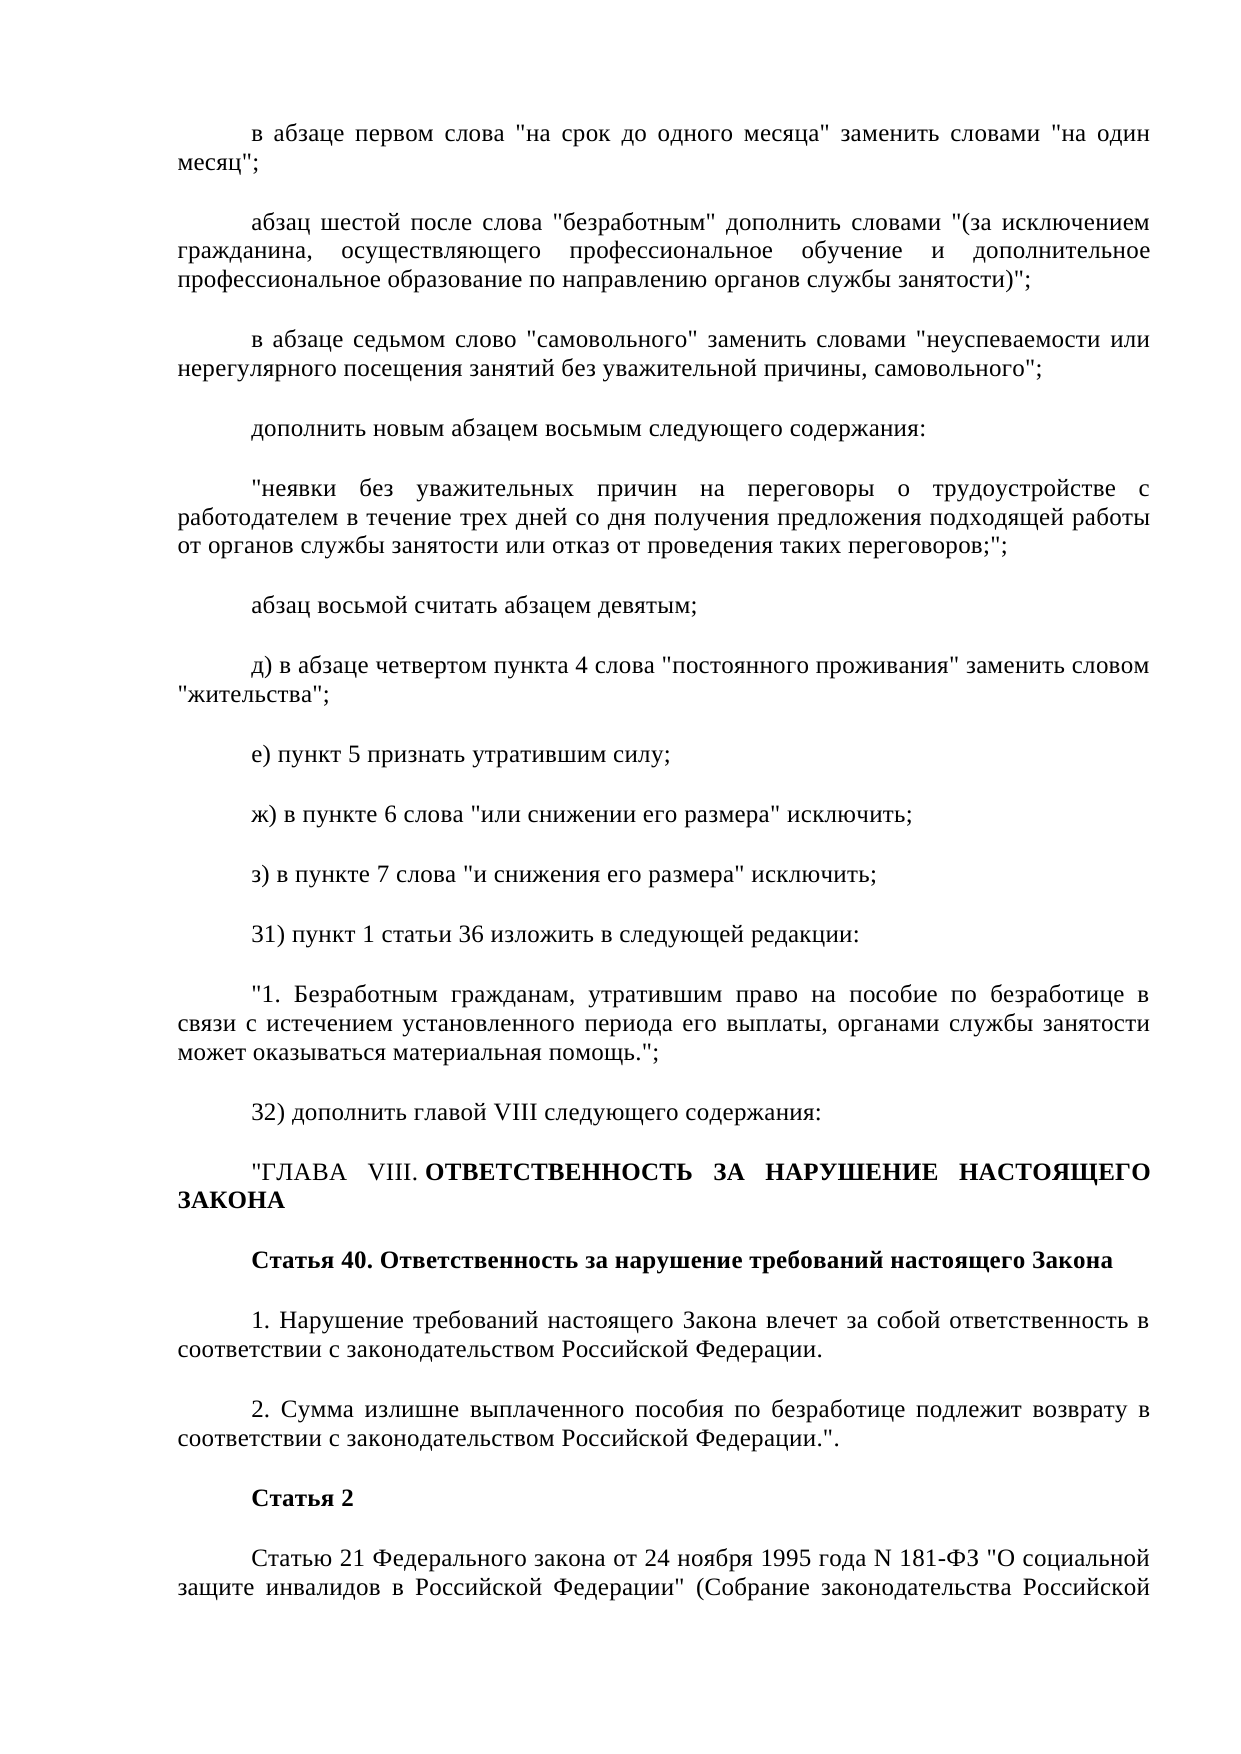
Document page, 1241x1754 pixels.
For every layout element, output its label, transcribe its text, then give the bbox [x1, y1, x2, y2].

text Статья 2 [177, 1483, 1152, 1512]
text абзац восьмой считать абзацем девятым; [177, 591, 1152, 619]
text "ГЛАВА VIII. ОТВЕТСТВЕННОСТЬ ЗА НАРУШЕНИЕ НАСТОЯЩЕГО ЗАКОНА [177, 1157, 1152, 1214]
text д) в абзаце четвертом пункта 4 слова "постоянного проживания" заменить словом "жительства"; [177, 651, 1152, 708]
text абзац шестой после слова "безработным" дополнить словами "(за исключением гражданина, осуществляющего профессиональное обучение и дополнительное профессиональное образование по направлению органов службы занятости)"; [177, 207, 1152, 293]
text "1. Безработным гражданам, утратившим право на пособие по безработице в связи с истечением установленного периода его выплаты, органами службы занятости может оказываться материальная помощь."; [177, 979, 1152, 1066]
text дополнить новым абзацем восьмым следующего содержания: [177, 413, 1152, 442]
text ж) в пункте 6 слова "или снижении его размера" исключить; [177, 799, 1152, 828]
text з) в пункте 7 слова "и снижения его размера" исключить; [177, 859, 1152, 888]
text в абзаце первом слова "на срок до одного месяца" заменить словами "на один месяц"; [177, 118, 1152, 176]
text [177, 1543, 1152, 1601]
text е) пункт 5 признать утратившим силу; [177, 739, 1152, 768]
text 32) дополнить главой VIII следующего содержания: [177, 1097, 1152, 1126]
text Статья 40. Ответственность за нарушение требований настоящего Закона [177, 1246, 1152, 1274]
text "неявки без уважительных причин на переговоры о трудоустройстве с работодателем в течение трех дней со дня получения предложения подходящей работы от органов службы занятости или отказ от проведения таких переговоров;"; [177, 473, 1152, 559]
text 2. Сумма излишне выплаченного пособия по безработице подлежит возврату в соответствии с законодательством Российской Федерации.". [177, 1394, 1152, 1452]
text 1. Нарушение требований настоящего Закона влечет за собой ответственность в соответствии с законодательством Российской Федерации. [177, 1306, 1152, 1363]
text 31) пункт 1 статьи 36 изложить в следующей редакции: [177, 919, 1152, 948]
text в абзаце седьмом слово "самовольного" заменить словами "неуспеваемости или нерегулярного посещения занятий без уважительной причины, самовольного"; [177, 324, 1152, 382]
